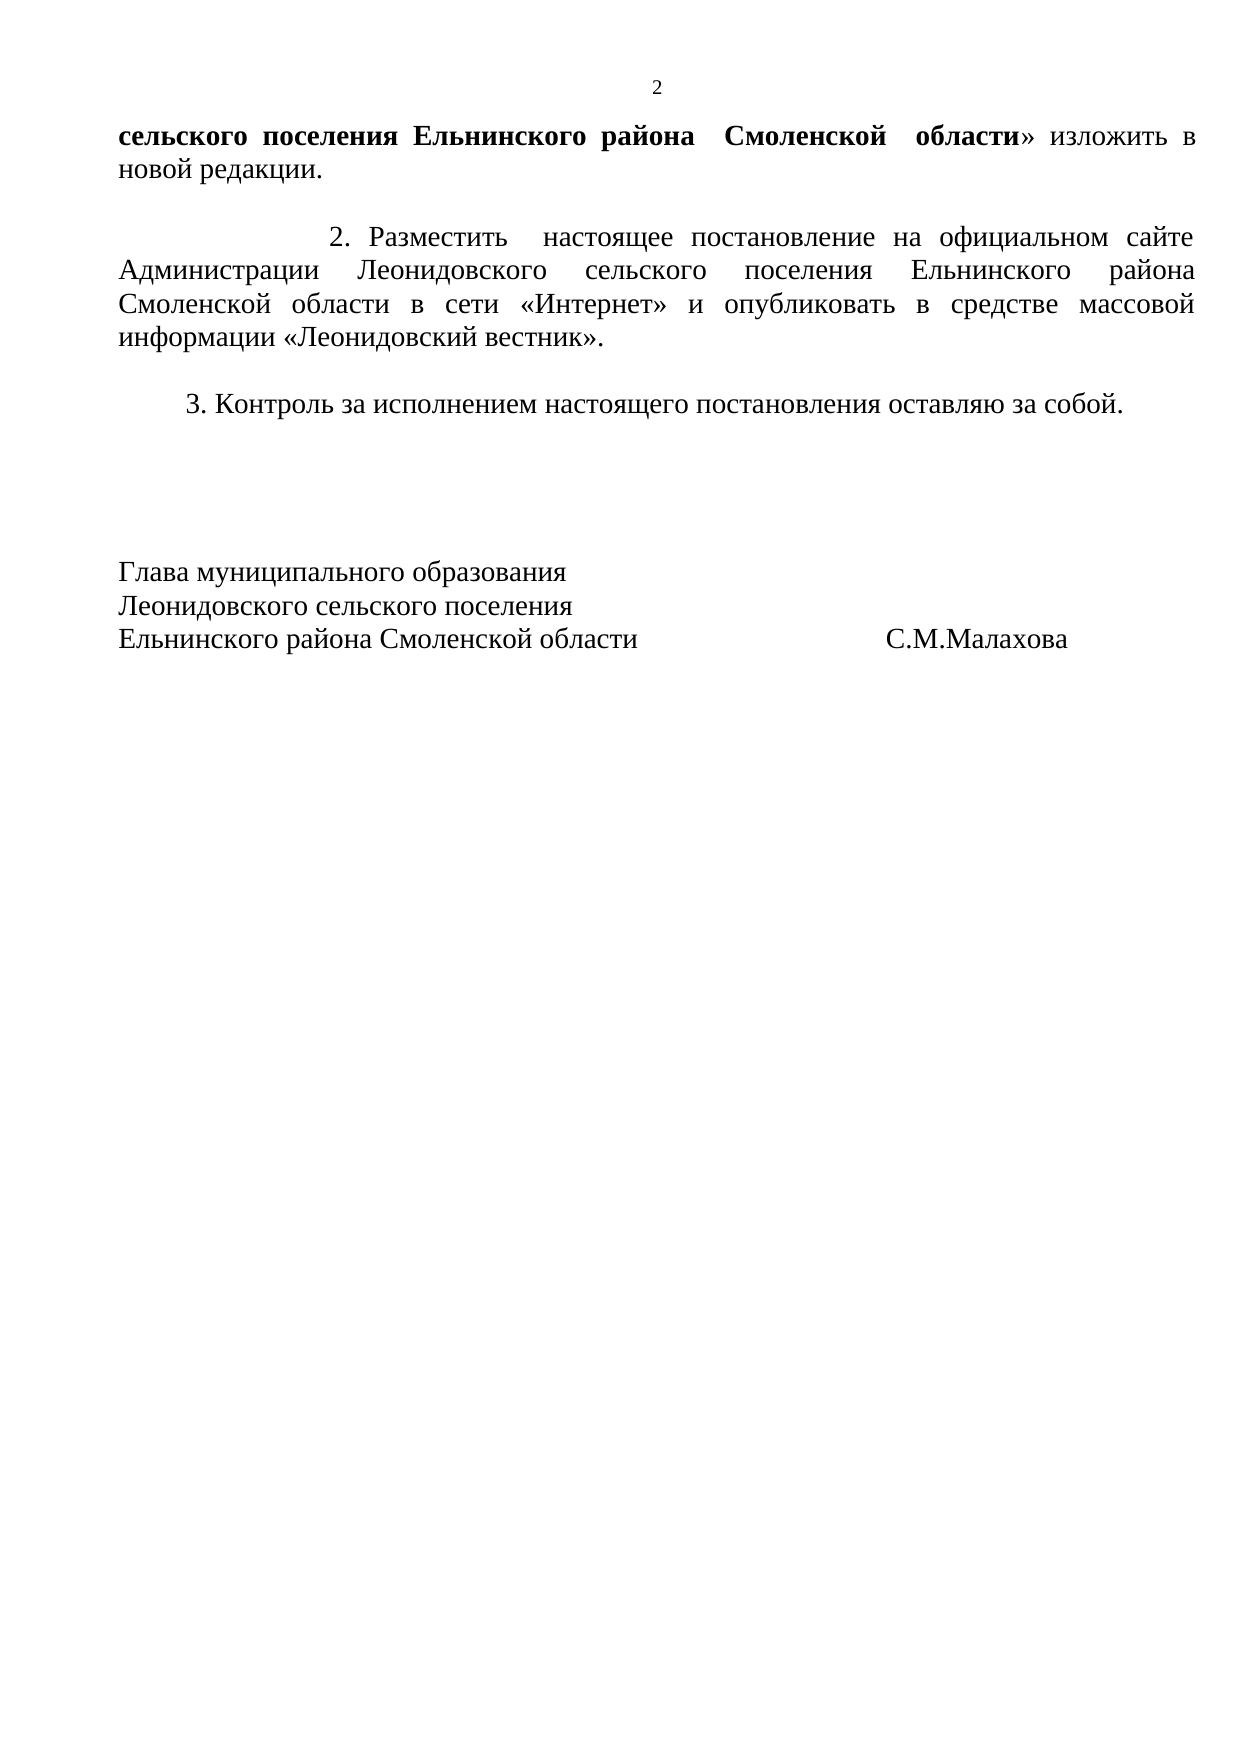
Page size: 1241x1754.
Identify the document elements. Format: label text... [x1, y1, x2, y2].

text Ельнинского района Смоленской области С.М.Малахова [118, 621, 1196, 655]
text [118, 118, 1196, 185]
text 2. Разместить настоящее постановление на официальном сайте Администрации Леонидовского сельского поселения Ельнинского района Смоленской области в сети «Интернет» и опубликовать в средстве массовой информации «Леонидовский вестник». [118, 219, 1196, 353]
text Глава муниципального образования [118, 554, 1196, 588]
text Леонидовского сельского поселения [118, 588, 1196, 621]
text 3. Контроль за исполнением настоящего постановления оставляю за собой. [163, 386, 1196, 420]
